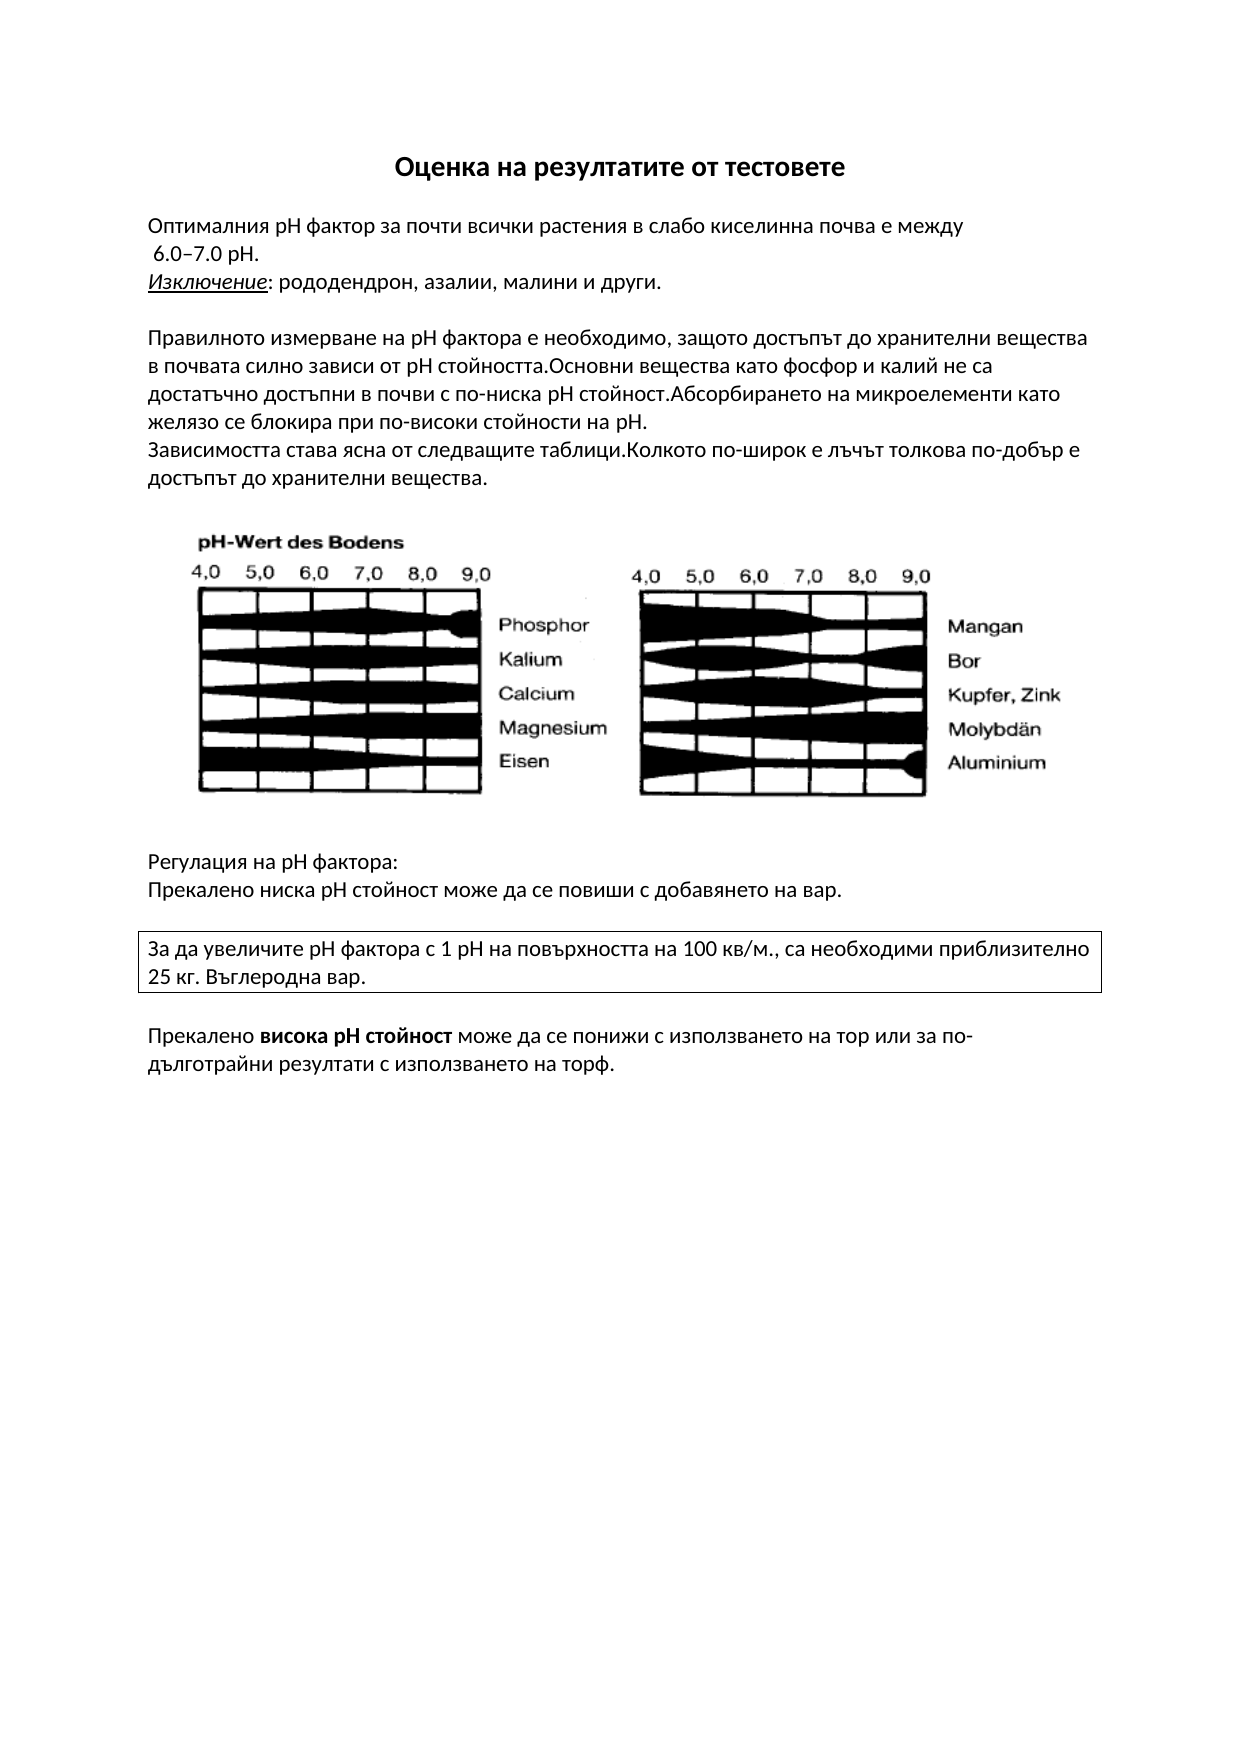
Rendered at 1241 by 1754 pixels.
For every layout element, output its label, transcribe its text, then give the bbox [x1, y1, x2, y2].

text За да увеличите pH фактора с 1 pH на повърхността на 100 кв/м., са необходими приблизително 25 кг. Въглеродна вар. [139, 932, 1101, 992]
text Правилното измерване на pH фактора е необходимо, защото достъпът до хранителни вещества в почвата силно зависи от pH стойността.Основни вещества като фосфор и калий не са достатъчно достъпни в почви с по-ниска pH стойност.Абсорбирането на микроелементи като желязо се блокира при по-високи стойности на pH. [148, 323, 1093, 435]
text Изключение: рододендрон, азалии, малини и други. [148, 267, 1093, 295]
picture [147, 519, 1093, 819]
text Оптималния pH фактор за почти всички растения в слабo киселинна почва е междy [148, 211, 1093, 239]
text Зависимостта става ясна от следващите таблици.Колкото по-широк е лъчът толкова по-добър е достъпът до хранителни вещества. [148, 435, 1093, 491]
text Оценка на резултатите от тестовете [148, 148, 1093, 183]
text Прекалено висока pH стойност може да се понижи с използването на тор или за по-дълготрайни резултати с използването на торф. [148, 1021, 1093, 1077]
text Прекалено ниска pH стойност може да се повиши с добавянето на вар. [148, 875, 1093, 903]
text 6.0–7.0 pH. [148, 239, 1093, 267]
text Регулация на pH фактора: [148, 847, 1093, 875]
